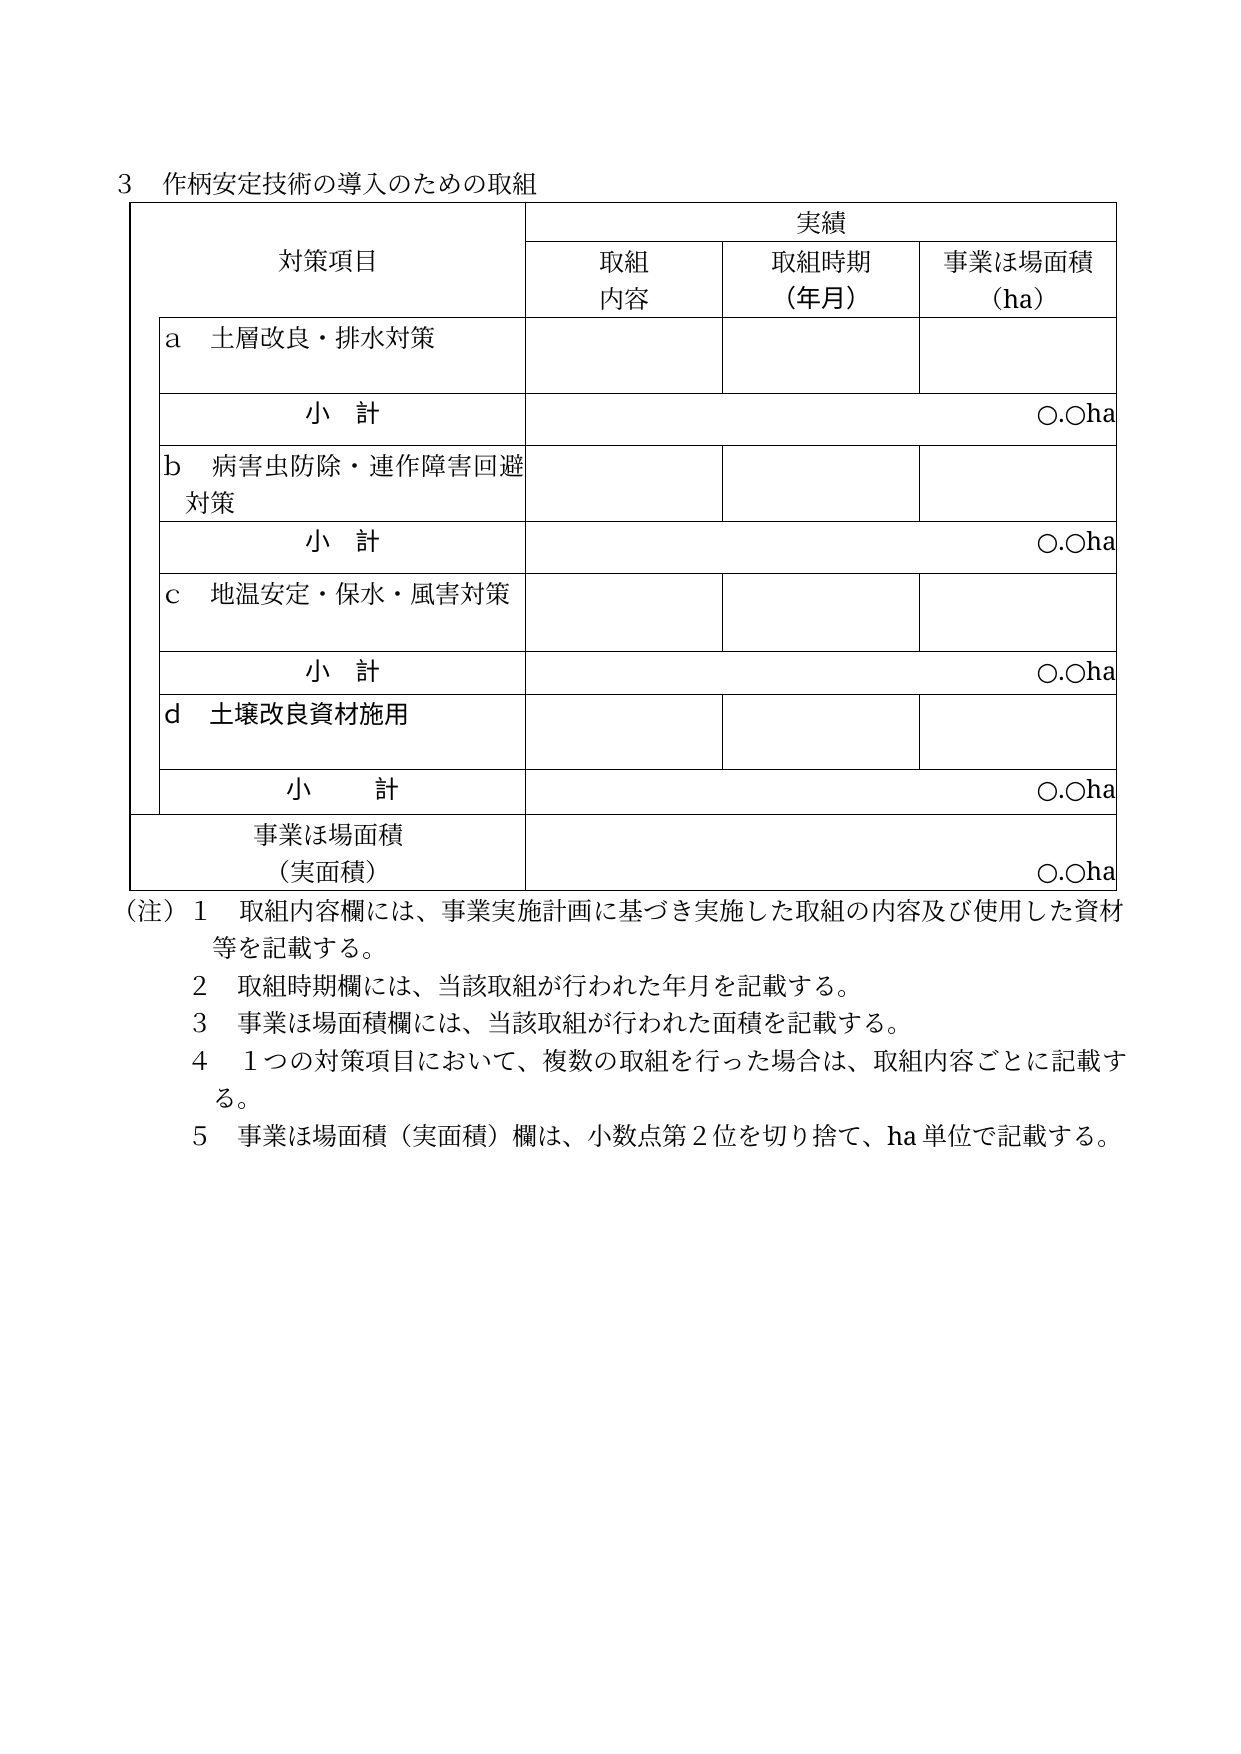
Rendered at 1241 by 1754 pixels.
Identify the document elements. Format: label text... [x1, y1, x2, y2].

table_cell ｄ 土壌改良資材施用 [160, 695, 525, 768]
table_cell 小 計 [160, 394, 525, 445]
table_header 対策項目 [131, 203, 525, 317]
text （注）１ 取組内容欄には、事業実施計画に基づき実施した取組の内容及び使用した資材等を記載する。 [112, 891, 1128, 966]
table_cell ａ 土層改良・排水対策 [160, 318, 525, 392]
table_cell 小 計 [160, 652, 525, 694]
table_cell [920, 695, 1116, 768]
table_cell ○.○ha [526, 815, 1116, 889]
table_cell ｃ 地温安定・保水・風害対策 [160, 574, 525, 651]
table_cell [920, 446, 1116, 521]
table_cell [723, 446, 919, 521]
table_cell ○.○ha [526, 394, 1116, 445]
table_cell 事業ほ場面積 （実面積） [131, 815, 525, 889]
table_cell [920, 318, 1116, 392]
table_header 実績 [526, 203, 1116, 241]
table_cell [723, 574, 919, 651]
text ４ １つの対策項目において、複数の取組を行った場合は、取組内容ごとに記載する。 [187, 1041, 1128, 1116]
text ５ 事業ほ場面積（実面積）欄は、小数点第２位を切り捨て、ha単位で記載する。 [187, 1116, 1128, 1153]
text ２ 取組時期欄には、当該取組が行われた年月を記載する。 [187, 966, 1128, 1003]
table_cell [526, 446, 722, 521]
table_cell ｂ 病害虫防除・連作障害回避対策 [160, 446, 525, 521]
text ３ 事業ほ場面積欄には、当該取組が行われた面積を記載する。 [187, 1003, 1128, 1041]
table_cell [920, 574, 1116, 651]
table_cell ○.○ha [526, 770, 1116, 813]
table_cell [723, 318, 919, 392]
table_cell ○.○ha [526, 652, 1116, 694]
table_cell [723, 695, 919, 768]
table_cell [526, 574, 722, 651]
table_cell 小 計 [160, 522, 525, 573]
table_cell ○.○ha [526, 522, 1116, 573]
table_cell [526, 695, 722, 768]
table_cell 取組 内容 [526, 242, 722, 317]
table_cell [526, 318, 722, 392]
table_cell 小 計 [160, 770, 525, 813]
text ３ 作柄安定技術の導入のための取組 [112, 164, 1128, 202]
table_cell 事業ほ場面積 （ha） [920, 242, 1116, 317]
table_cell [131, 317, 159, 813]
table_cell 取組時期 （年月） [723, 242, 919, 317]
